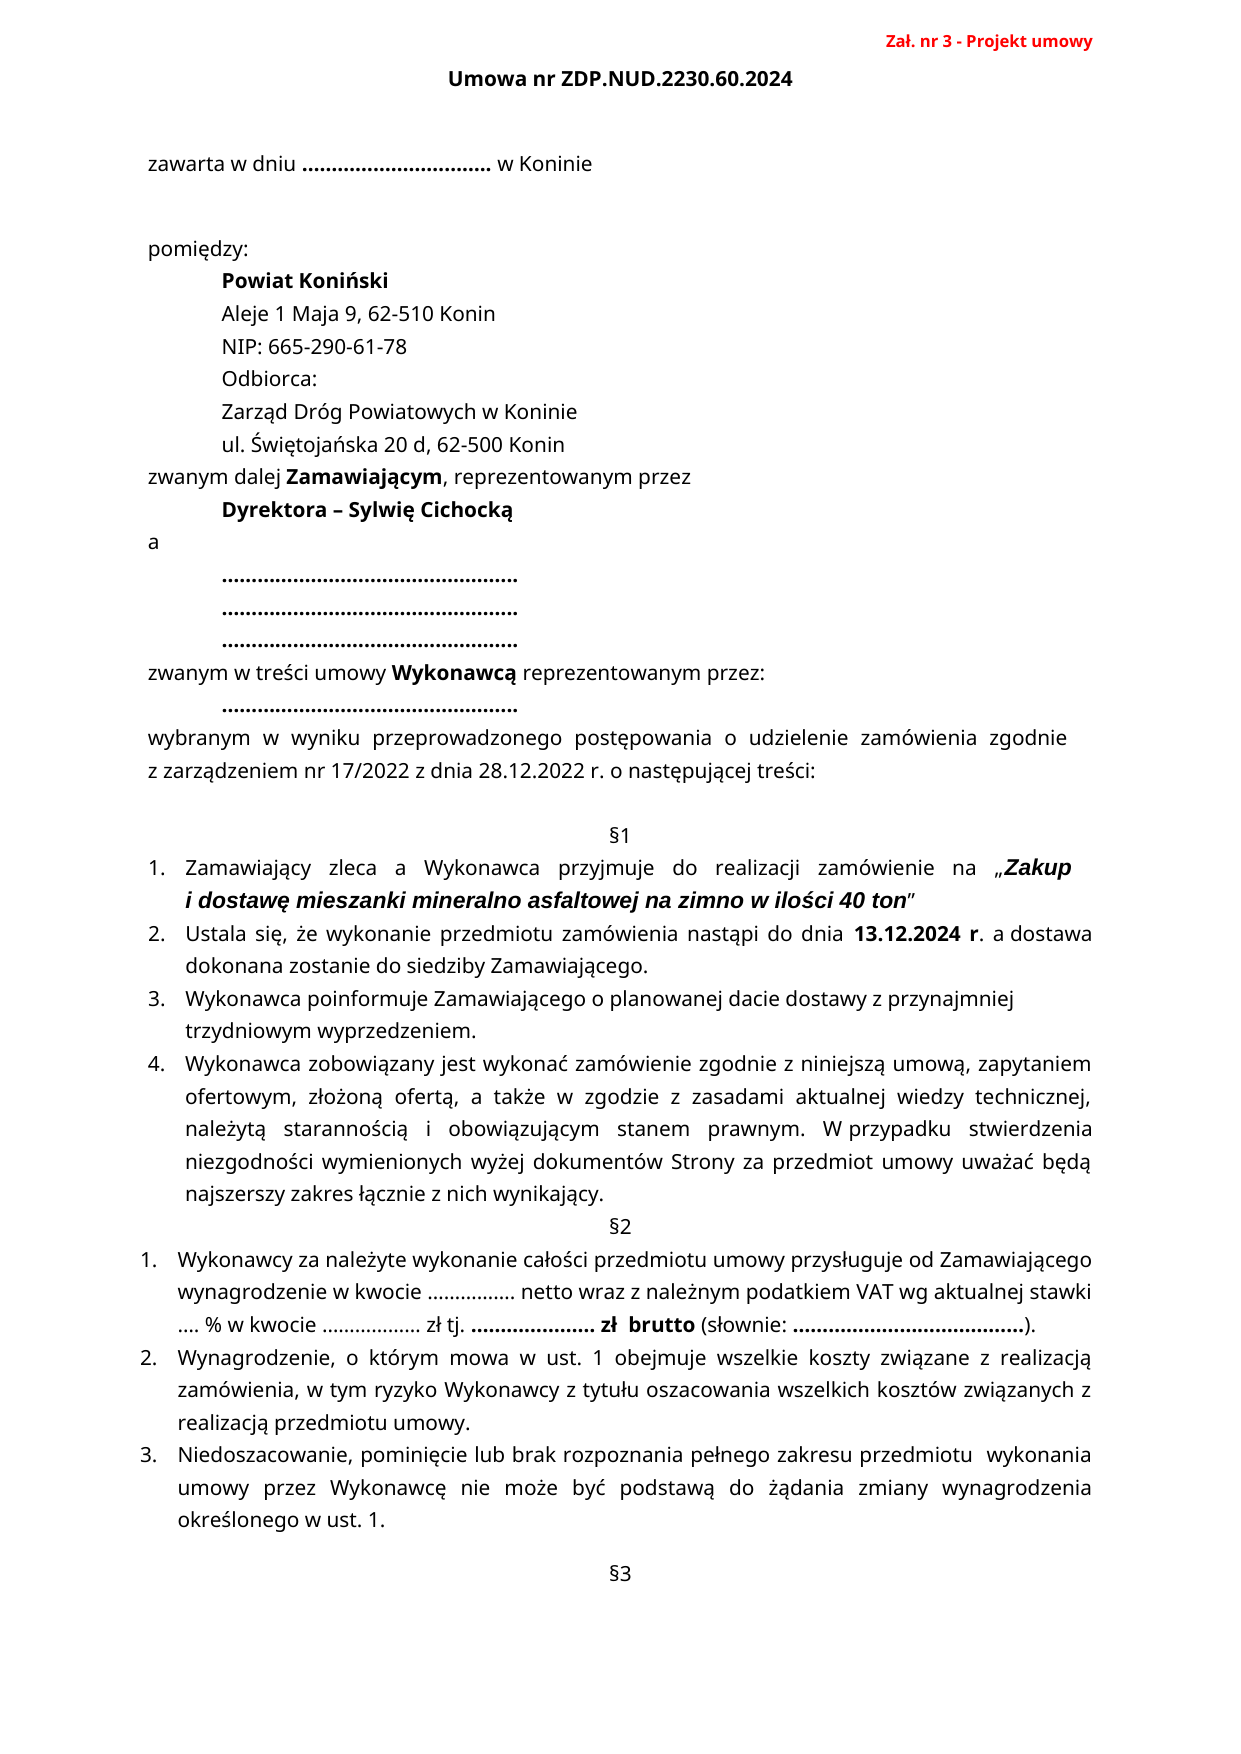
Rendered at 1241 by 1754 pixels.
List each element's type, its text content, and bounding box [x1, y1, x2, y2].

list Wykonawca poinformuje Zamawiającego o planowanej dacie dostawy z przynajmniej trzydniowym wyprzedzeniem. [148, 984, 1093, 1045]
list Wykonawcy za należyte wykonanie całości przedmiotu umowy przysługuje od Zamawiającego wynagrodzenie w kwocie ……………. netto wraz z należnym podatkiem VAT wg aktualnej stawki …. % w kwocie ……………… zł tj. ………………… zł brutto (słownie: …………………………………). [140, 1245, 1093, 1338]
text §1 [148, 821, 1093, 849]
text Umowa nr ZDP.NUD.2230.60.2024 [148, 64, 1093, 92]
text zwanym w treści umowy Wykonawcą reprezentowanym przez: [148, 658, 1093, 686]
list Ustala się, że wykonanie przedmiotu zamówienia nastąpi do dnia 13.12.2024 r. a dostawa dokonana zostanie do siedziby Zamawiającego. [148, 919, 1093, 980]
text ………………………………………….. [148, 691, 1093, 719]
list Wykonawca zobowiązany jest wykonać zamówienie zgodnie z niniejszą umową, zapytaniem ofertowym, złożoną ofertą, a także w zgodzie z zasadami aktualnej wiedzy technicznej, należytą starannością i obowiązującym stanem prawnym. W przypadku stwierdzenia niezgodności wymienionych wyżej dokumentów Strony za przedmiot umowy uważać będą najszerszy zakres łącznie z nich wynikający. [148, 1049, 1093, 1208]
text ………………………………………….. [221, 560, 1093, 588]
text Powiat Koniński Aleje 1 Maja 9, 62-510 Konin NIP: 665-290-61-78 [221, 267, 1093, 360]
list Zamawiający zleca a Wykonawca przyjmuje do realizacji zamówienie na „Zakup i dostawę mieszanki mineralno asfaltowej na zimno w ilości 40 ton” [148, 853, 1093, 914]
text zwanym dalej Zamawiającym, reprezentowanym przez [148, 462, 1093, 491]
text §3 [148, 1559, 1093, 1587]
text Zał. nr 3 - Projekt umowy [148, 29, 1093, 52]
text Dyrektora – Sylwię Cichocką [148, 495, 1093, 523]
list Niedoszacowanie, pominięcie lub brak rozpoznania pełnego zakresu przedmiotu wykonania umowy przez Wykonawcę nie może być podstawą do żądania zmiany wynagrodzenia określonego w ust. 1. [140, 1440, 1093, 1534]
text pomiędzy: [148, 234, 1093, 262]
list Wynagrodzenie, o którym mowa w ust. 1 obejmuje wszelkie koszty związane z realizacją zamówienia, w tym ryzyko Wykonawcy z tytułu oszacowania wszelkich kosztów związanych z realizacją przedmiotu umowy. [140, 1343, 1093, 1436]
text ………………………………………….. ………………………………………….. [221, 593, 1093, 654]
text zawarta w dniu ………………………….. w Koninie [148, 149, 1093, 177]
text wybranym w wyniku przeprowadzonego postępowania o udzielenie zamówienia zgodnie z zarządzeniem nr 17/2022 z dnia 28.12.2022 r. o następującej treści: [148, 723, 1093, 784]
text §2 [148, 1212, 1093, 1241]
text a [148, 527, 1093, 556]
text Odbiorca: Zarząd Dróg Powiatowych w Koninie ul. Świętojańska 20 d, 62-500 Konin [221, 364, 1093, 458]
